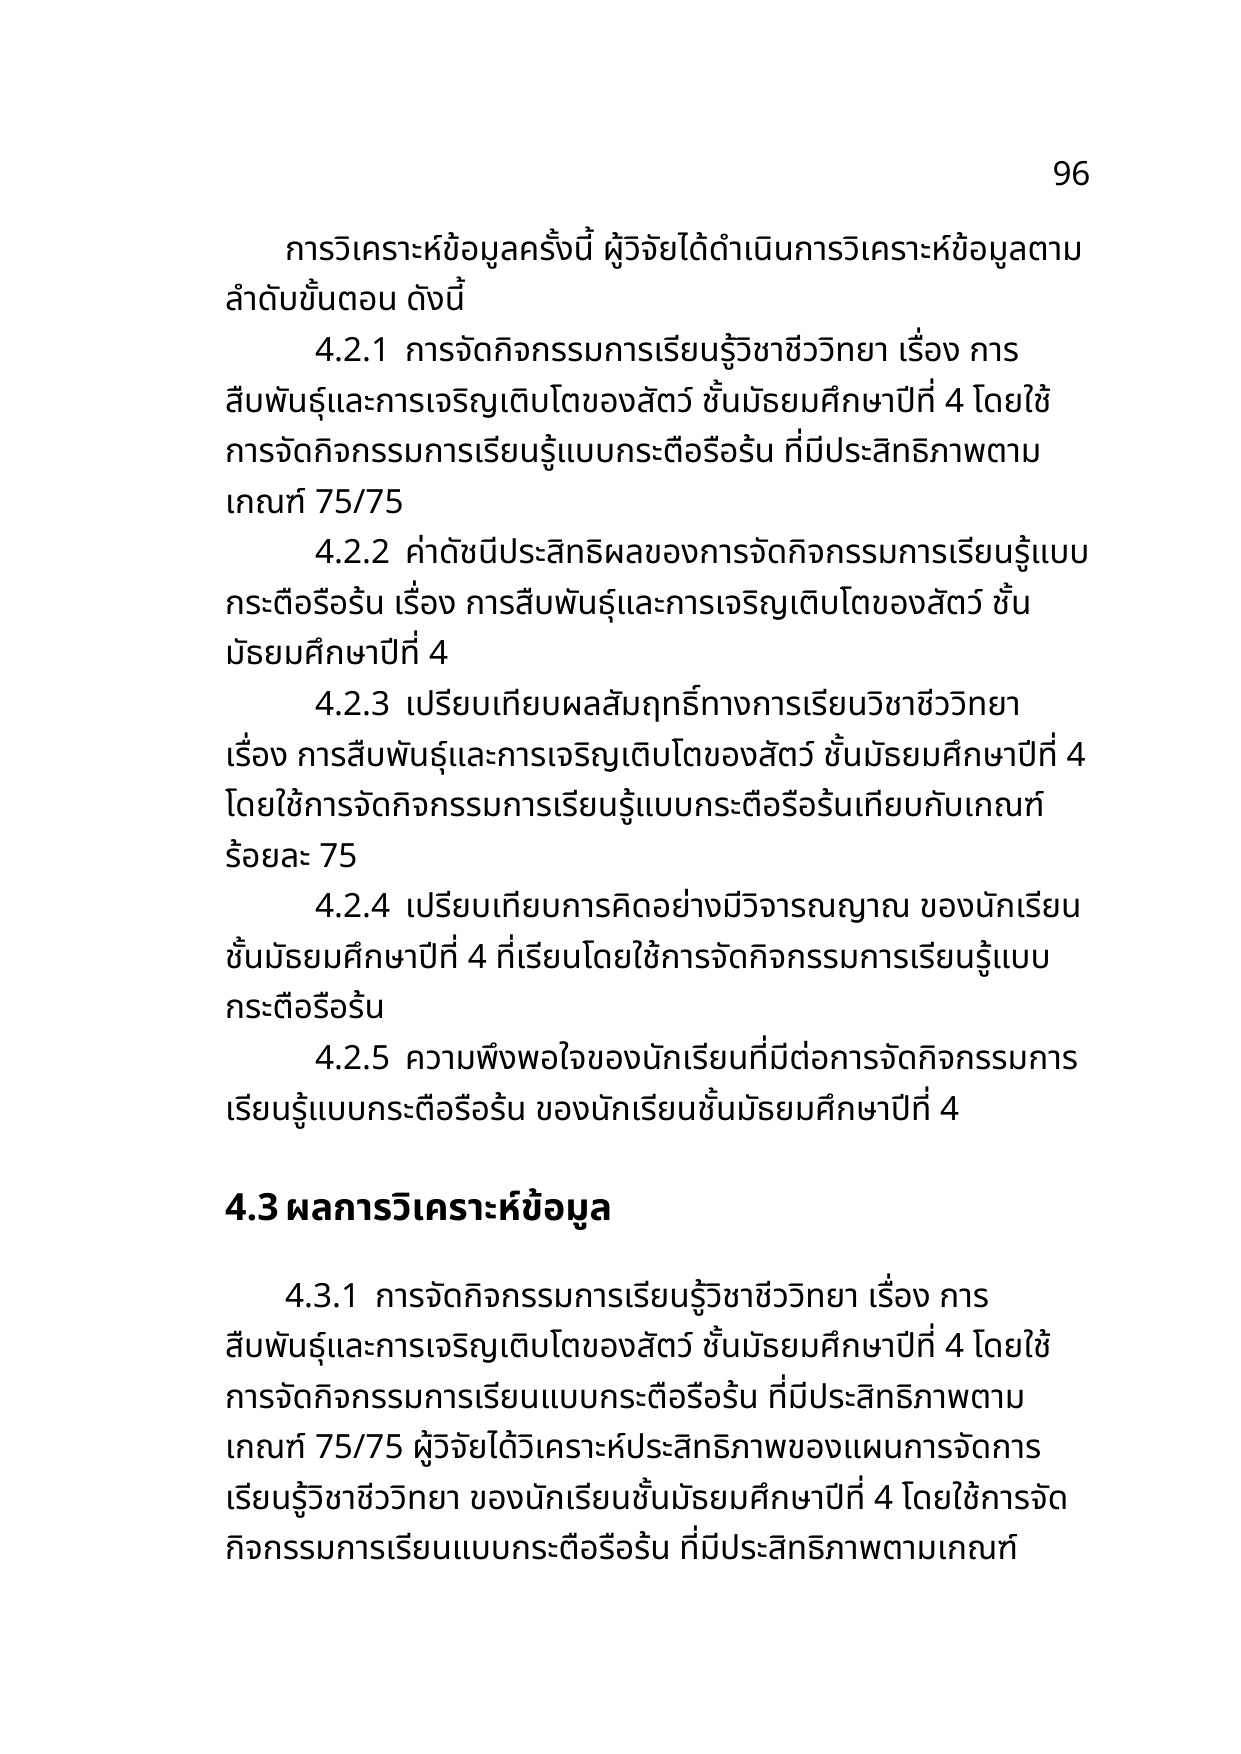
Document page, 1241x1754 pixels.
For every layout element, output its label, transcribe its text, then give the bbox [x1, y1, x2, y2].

text 4.2.4 เปรียบเทียบการคิดอย่างมีวิจารณญาณ ของนักเรียนชั้นมัธยมศึกษาปีที่ 4 ที่เรียนโดยใช้การจัดกิจกรรมการเรียนรู้แบบกระตือรือร้น [225, 882, 1090, 1034]
text การวิเคราะห์ข้อมูลครั้งนี้ ผู้วิจัยได้ดำเนินการวิเคราะห์ข้อมูลตามลำดับขั้นตอน ดังนี้ [225, 225, 1090, 326]
text 4.3 ผลการวิเคราะห์ข้อมูล [225, 1180, 1090, 1237]
text 4.2.3 เปรียบเทียบผลสัมฤทธิ์ทางการเรียนวิชาชีววิทยา เรื่อง การสืบพันธุ์และการเจริญเติบโตของสัตว์ ชั้นมัธยมศึกษาปีที่ 4 โดยใช้การจัดกิจกรรมการเรียนรู้แบบกระตือรือร้นเทียบกับเกณฑ์ร้อยละ 75 [225, 680, 1090, 882]
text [225, 1271, 1090, 1575]
text 4.2.5 ความพึงพอใจของนักเรียนที่มีต่อการจัดกิจกรรมการเรียนรู้แบบกระตือรือร้น ของนักเรียนชั้นมัธยมศึกษาปีที่ 4 [225, 1034, 1090, 1135]
text 4.2.2 ค่าดัชนีประสิทธิผลของการจัดกิจกรรมการเรียนรู้แบบกระตือรือร้น เรื่อง การสืบพันธุ์และการเจริญเติบโตของสัตว์ ชั้นมัธยมศึกษาปีที่ 4 [225, 528, 1090, 680]
text 4.2.1 การจัดกิจกรรมการเรียนรู้วิชาชีววิทยา เรื่อง การสืบพันธุ์และการเจริญเติบโตของสัตว์ ชั้นมัธยมศึกษาปีที่ 4 โดยใช้การจัดกิจกรรมการเรียนรู้แบบกระตือรือร้น ที่มีประสิทธิภาพตามเกณฑ์ 75/75 [225, 326, 1090, 528]
